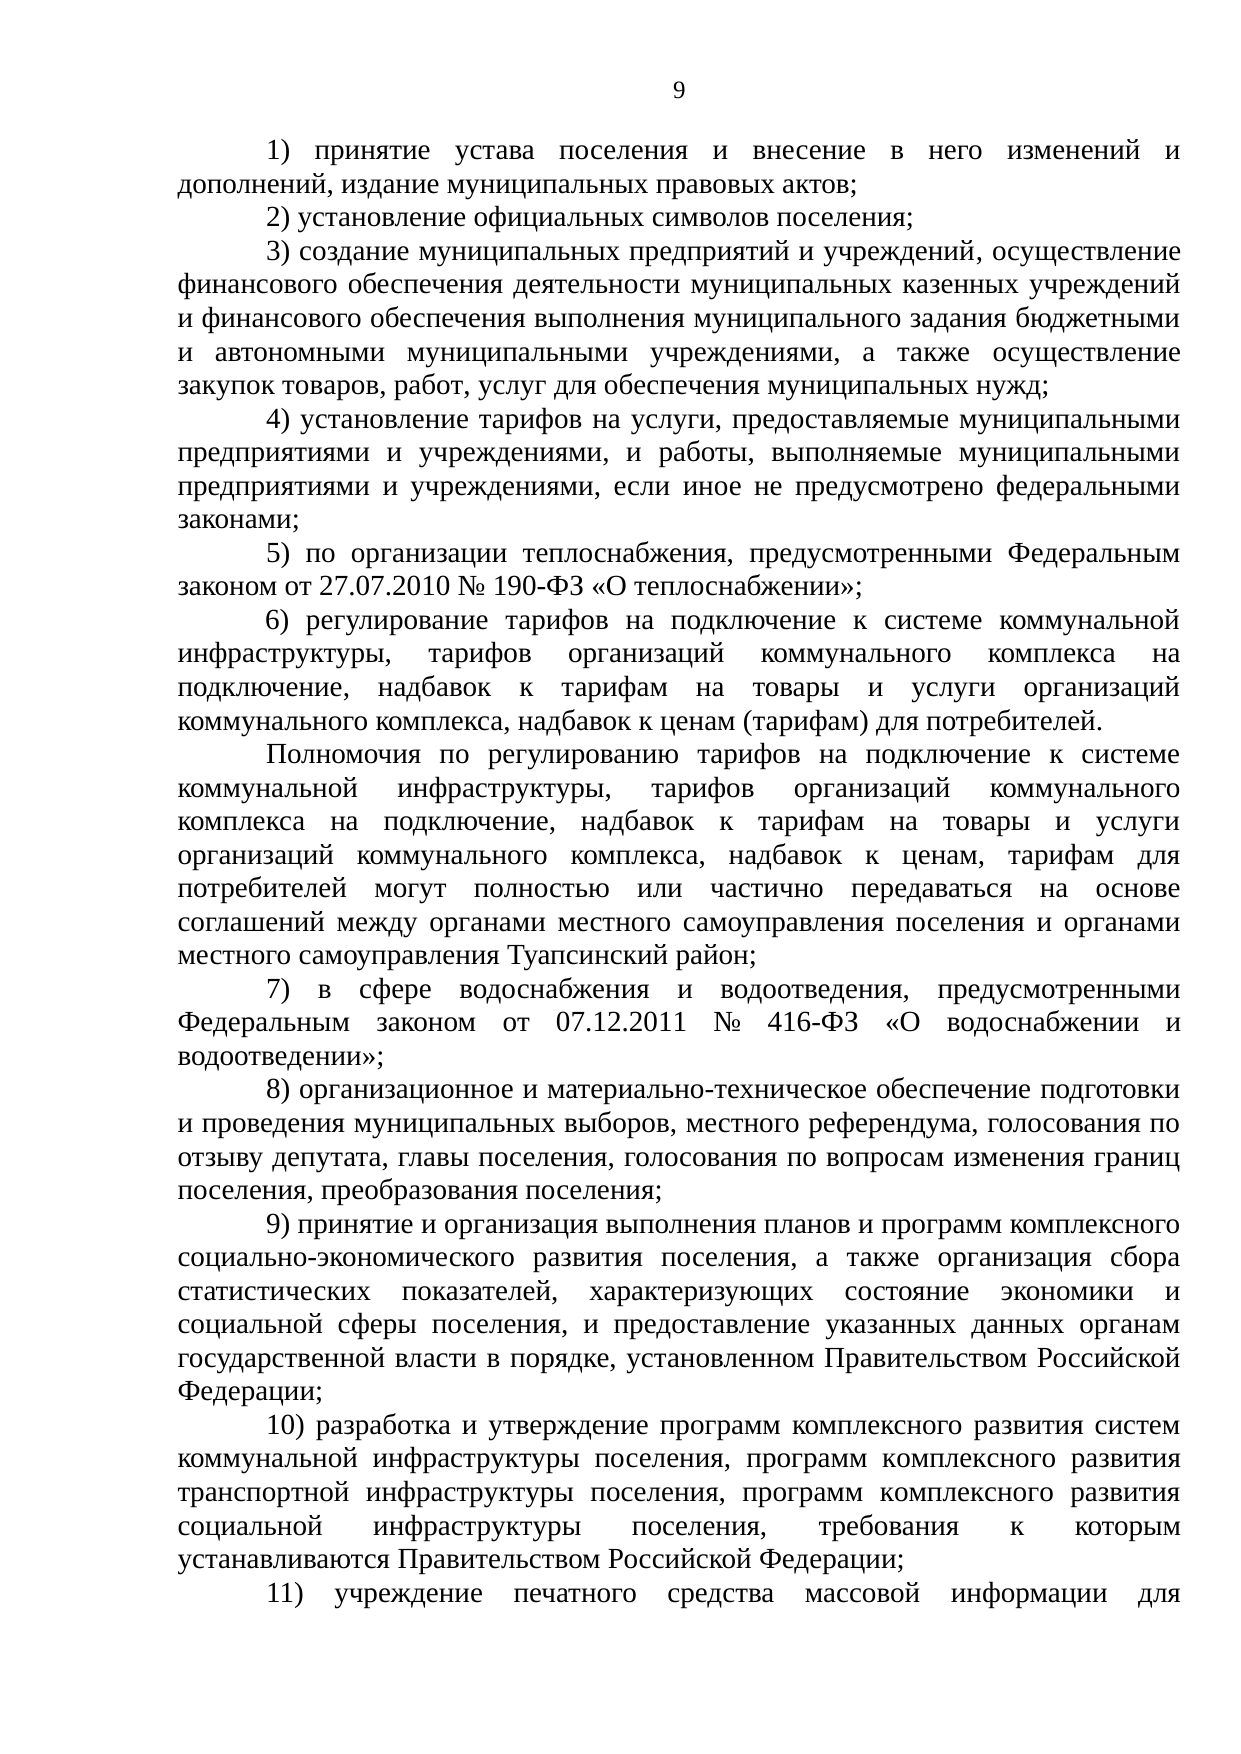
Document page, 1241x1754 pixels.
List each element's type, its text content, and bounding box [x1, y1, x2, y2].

text Полномочия по регулированию тарифов на подключение к системе коммунальной инфраструктуры, тарифов организаций коммунального комплекса на подключение, надбавок к тарифам на товары и услуги организаций коммунального комплекса, надбавок к ценам, тарифам для потребителей могут полностью или частично передаваться на основе соглашений между органами местного самоуправления поселения и органами местного самоуправления Туапсинский район; [177, 736, 1181, 971]
text 4) установление тарифов на услуги, предоставляемые муниципальными предприятиями и учреждениями, и работы, выполняемые муниципальными предприятиями и учреждениями, если иное не предусмотрено федеральными законами; [177, 401, 1181, 535]
text 2) установление официальных символов поселения; [177, 199, 1181, 233]
text 7) в сфере водоснабжения и водоотведения, предусмотренными Федеральным законом от 07.12.2011 № 416-ФЗ «О водоснабжении и водоотведении»; [177, 971, 1181, 1072]
subtitle 5) по организации теплоснабжения, предусмотренными Федеральным законом от 27.07.2010 № 190-ФЗ «О теплоснабжении»; [177, 535, 1181, 602]
text 8) организационное и материально-техническое обеспечение подготовки и проведения муниципальных выборов, местного референдума, голосования по отзыву депутата, главы поселения, голосования по вопросам изменения границ поселения, преобразования поселения; [177, 1072, 1181, 1206]
text 6) регулирование тарифов на подключение к системе коммунальной инфраструктуры, тарифов организаций коммунального комплекса на подключение, надбавок к тарифам на товары и услуги организаций коммунального комплекса, надбавок к ценам (тарифам) для потребителей. [177, 602, 1181, 736]
text 9) принятие и организация выполнения планов и программ комплексного социально-экономического развития поселения, а также организация сбора статистических показателей, характеризующих состояние экономики и социальной сферы поселения, и предоставление указанных данных органам государственной власти в порядке, установленном Правительством Российской Федерации; [177, 1206, 1181, 1407]
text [177, 1575, 1181, 1608]
text 3) создание муниципальных предприятий и учреждений, осуществление финансового обеспечения деятельности муниципальных казенных учреждений и финансового обеспечения выполнения муниципального задания бюджетными и автономными муниципальными учреждениями, а также осуществление закупок товаров, работ, услуг для обеспечения муниципальных нужд; [177, 233, 1181, 401]
text 1) принятие устава поселения и внесение в него изменений и дополнений, издание муниципальных правовых актов; [177, 132, 1181, 199]
text 10) разработка и утверждение программ комплексного развития систем коммунальной инфраструктуры поселения, программ комплексного развития транспортной инфраструктуры поселения, программ комплексного развития социальной инфраструктуры поселения, требования к которым устанавливаются Правительством Российской Федерации; [177, 1407, 1181, 1575]
